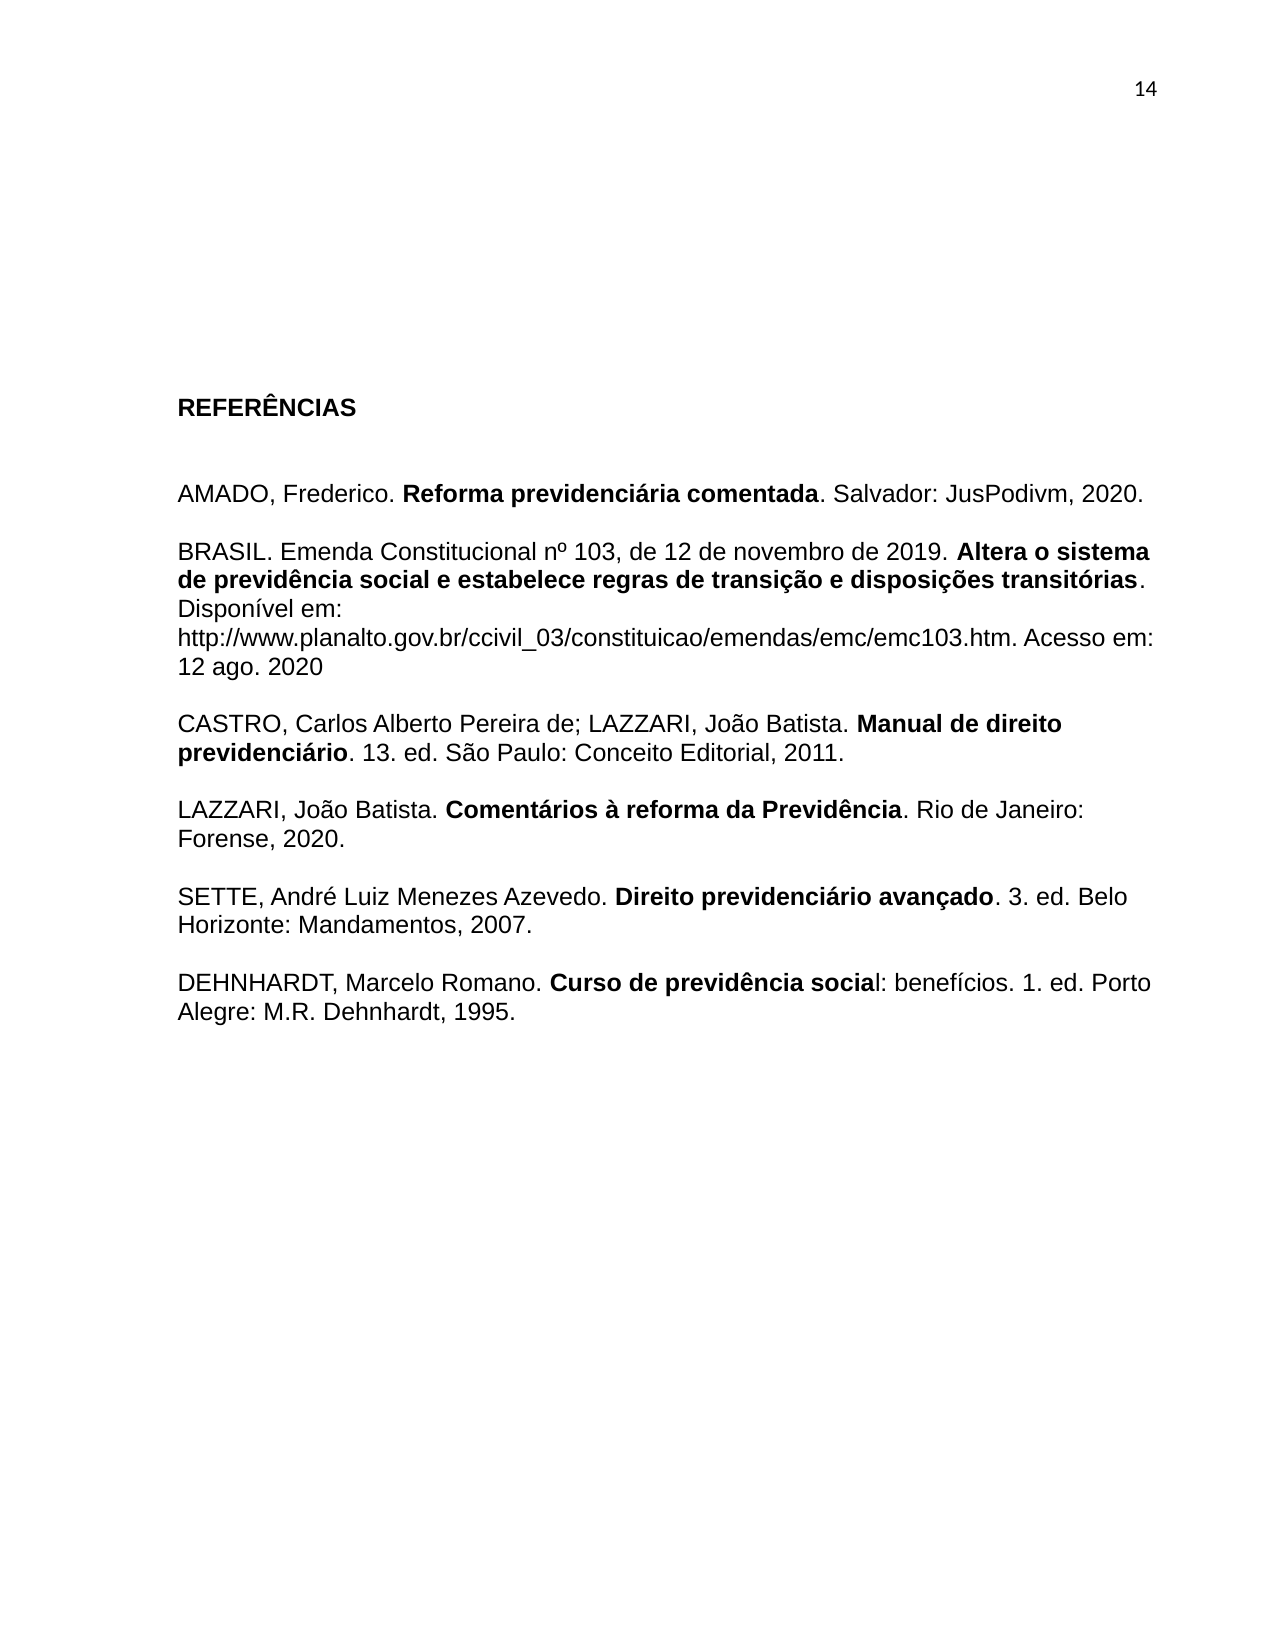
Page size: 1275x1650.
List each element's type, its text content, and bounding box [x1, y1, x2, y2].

text CASTRO, Carlos Alberto Pereira de; LAZZARI, João Batista. Manual de direito previdenciário. 13. ed. São Paulo: Conceito Editorial, 2011. [177, 709, 1157, 767]
text AMADO, Frederico. Reforma previdenciária comentada. Salvador: JusPodivm, 2020. [177, 479, 1157, 508]
text DEHNHARDT, Marcelo Romano. Curso de previdência social: benefícios. 1. ed. Porto Alegre: M.R. Dehnhardt, 1995. [177, 968, 1157, 1025]
text LAZZARI, João Batista. Comentários à reforma da Previdência. Rio de Janeiro: Forense, 2020. [177, 795, 1157, 853]
text SETTE, André Luiz Menezes Azevedo. Direito previdenciário avançado. 3. ed. Belo Horizonte: Mandamentos, 2007. [177, 882, 1157, 939]
text BRASIL. Emenda Constitucional nº 103, de 12 de novembro de 2019. Altera o sistema de previdência social e estabelece regras de transição e disposições transitórias. Disponível em: http://www.planalto.gov.br/ccivil_03/constituicao/emendas/emc/emc103.htm. Acesso em: 12 ago. 2020 [177, 537, 1157, 680]
text REFERÊNCIAS [177, 393, 1157, 422]
